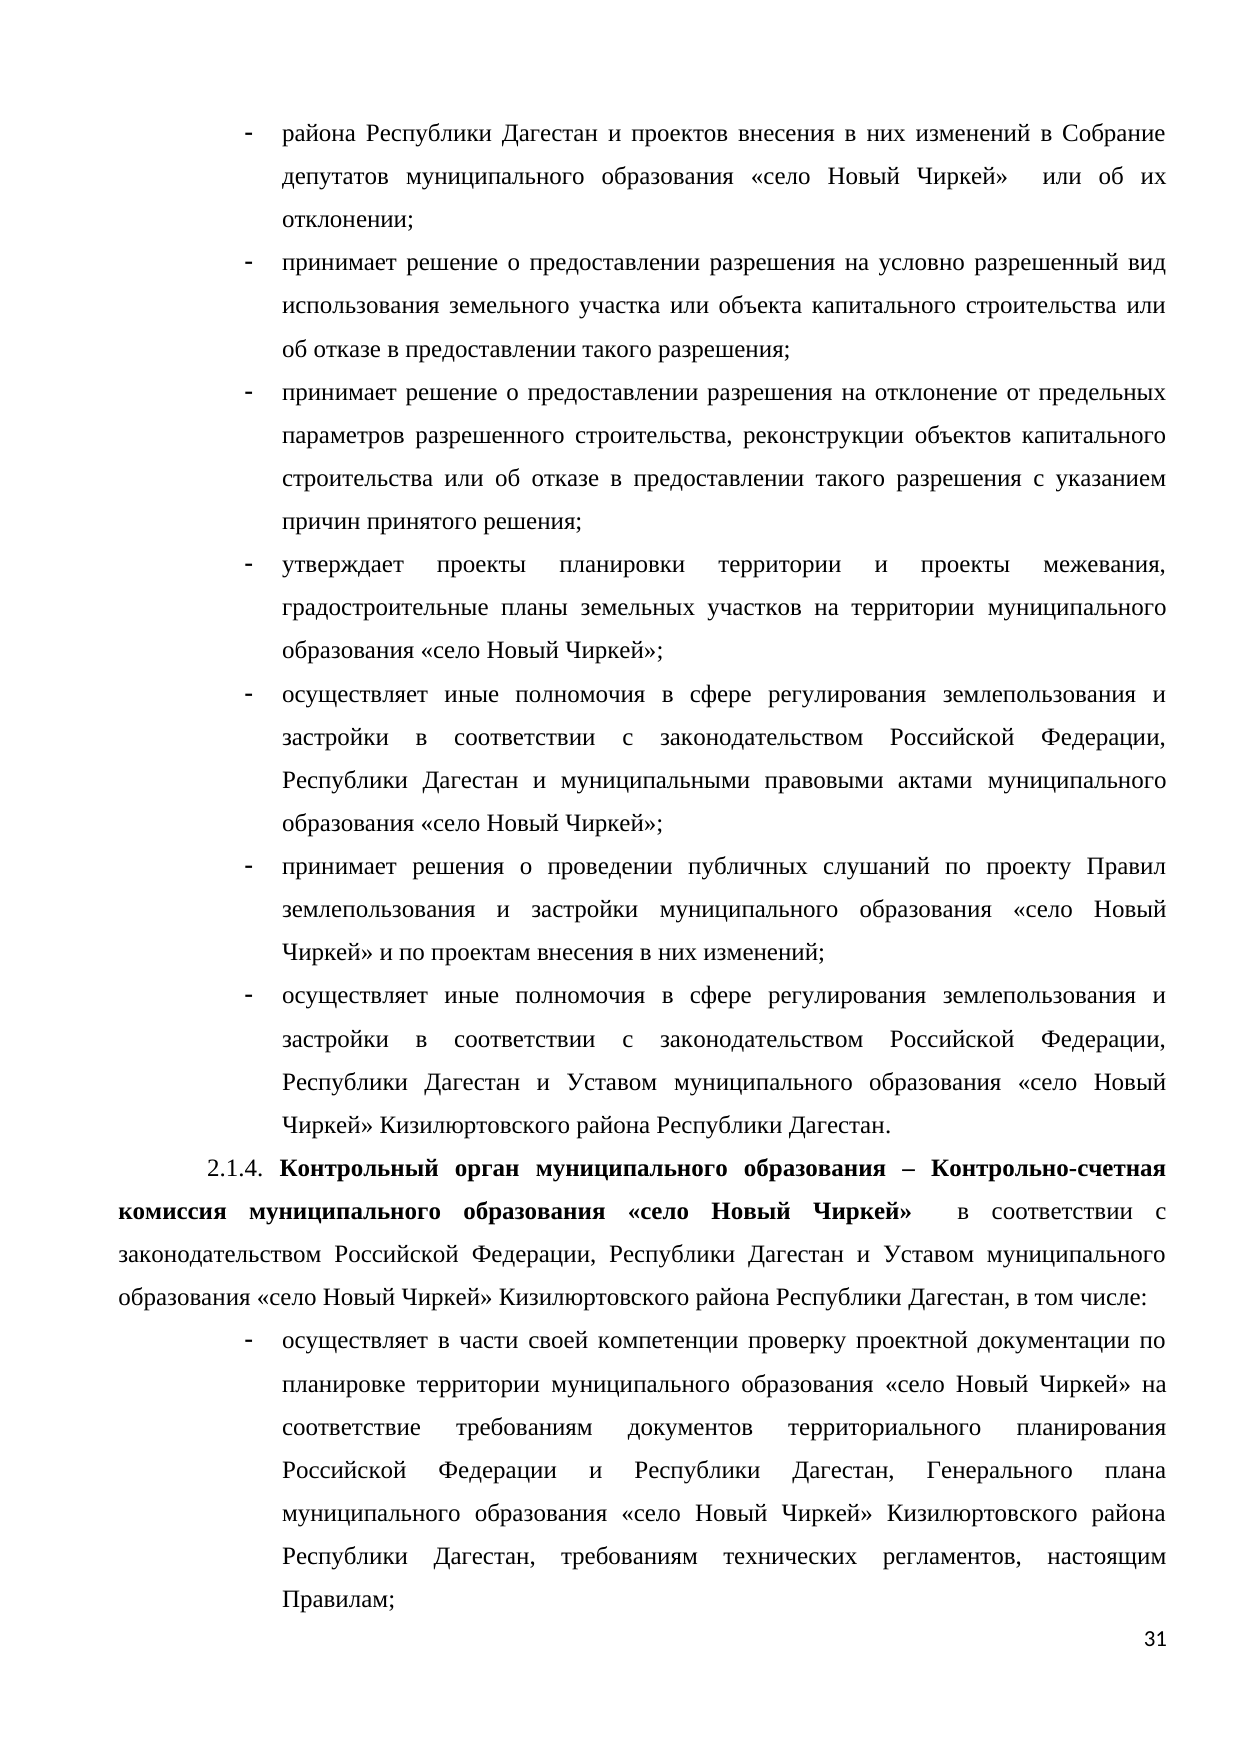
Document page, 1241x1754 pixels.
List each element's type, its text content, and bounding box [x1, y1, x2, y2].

text 2.1.4. Контрольный орган муниципального образования – Контрольно-счетная комиссия муниципального образования «село Новый Чиркей» в соответствии с законодательством Российской Федерации, Республики Дагестан и Уставом муниципального образования «село Новый Чиркей» Кизилюртовского района Республики Дагестан, в том числе: [118, 1153, 1167, 1311]
list утверждает проекты планировки территории и проекты межевания, градостроительные планы земельных участков на территории муниципального образования «село Новый Чиркей»; [244, 549, 1167, 664]
list принимает решение о предоставлении разрешения на отклонение от предельных параметров разрешенного строительства, реконструкции объектов капитального строительства или об отказе в предоставлении такого разрешения с указанием причин принятого решения; [244, 377, 1167, 535]
list принимает решение о предоставлении разрешения на условно разрешенный вид использования земельного участка или объекта капитального строительства или об отказе в предоставлении такого разрешения; [244, 247, 1167, 362]
list района Республики Дагестан и проектов внесения в них изменений в Собрание депутатов муниципального образования «село Новый Чиркей» или об их отклонении; [244, 118, 1167, 233]
list принимает решения о проведении публичных слушаний по проекту Правил землепользования и застройки муниципального образования «село Новый Чиркей» и по проектам внесения в них изменений; [244, 851, 1167, 966]
list осуществляет иные полномочия в сфере регулирования землепользования и застройки в соответствии с законодательством Российской Федерации, Республики Дагестан и муниципальными правовыми актами муниципального образования «село Новый Чиркей»; [244, 679, 1167, 837]
list осуществляет в части своей компетенции проверку проектной документации по планировке территории муниципального образования «село Новый Чиркей» на соответствие требованиям документов территориального планирования Российской Федерации и Республики Дагестан, Генерального плана муниципального образования «село Новый Чиркей» Кизилюртовского района Республики Дагестан, требованиям технических регламентов, настоящим Правилам; [244, 1326, 1167, 1613]
list осуществляет иные полномочия в сфере регулирования землепользования и застройки в соответствии с законодательством Российской Федерации, Республики Дагестан и Уставом муниципального образования «село Новый Чиркей» Кизилюртовского района Республики Дагестан. [244, 981, 1167, 1139]
